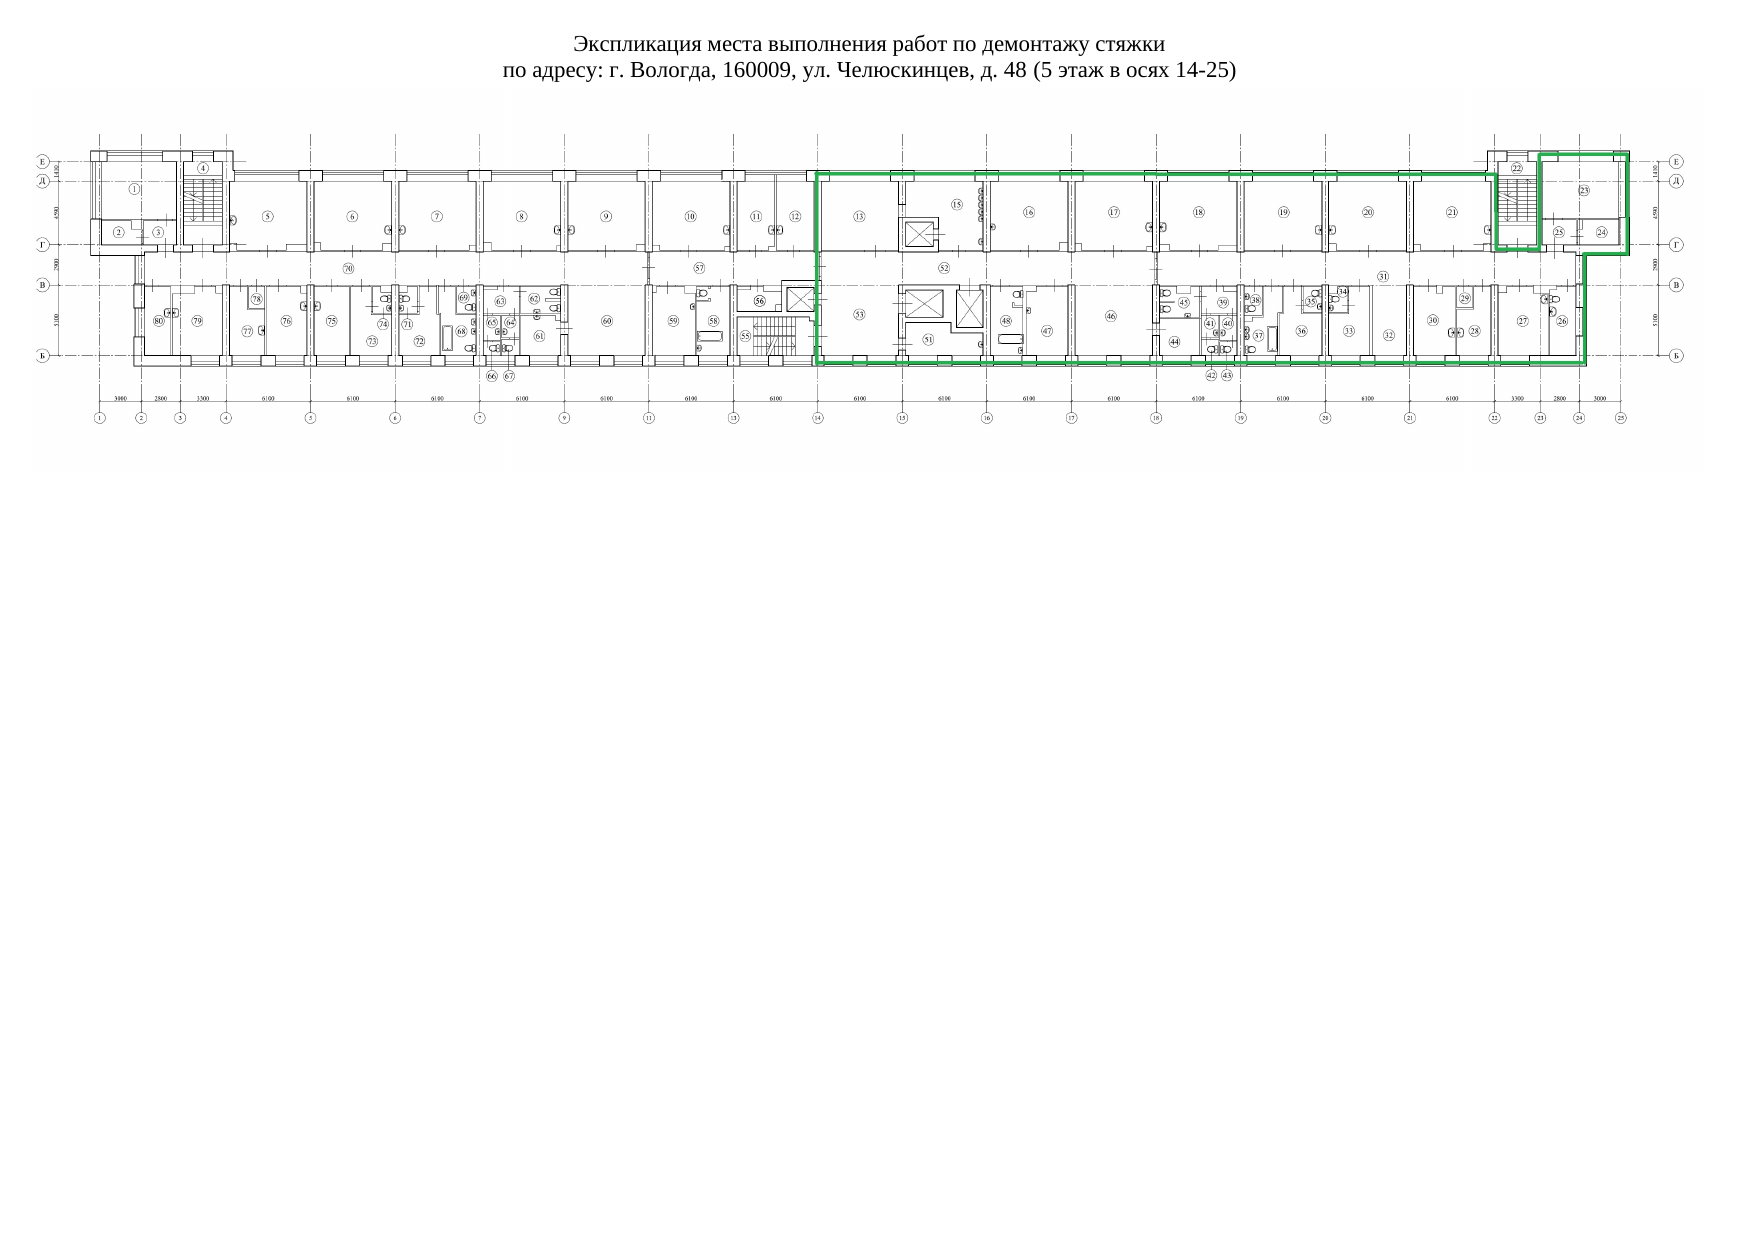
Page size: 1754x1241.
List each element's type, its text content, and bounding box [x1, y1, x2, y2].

text по адресу: г. Вологда, 160009, ул. Челюскинцев, д. 48 (5 этаж в осях 14-25) [29, 56, 1709, 82]
picture [30, 82, 1709, 473]
text Экспликация места выполнения работ по демонтажу стяжки [29, 29, 1709, 56]
